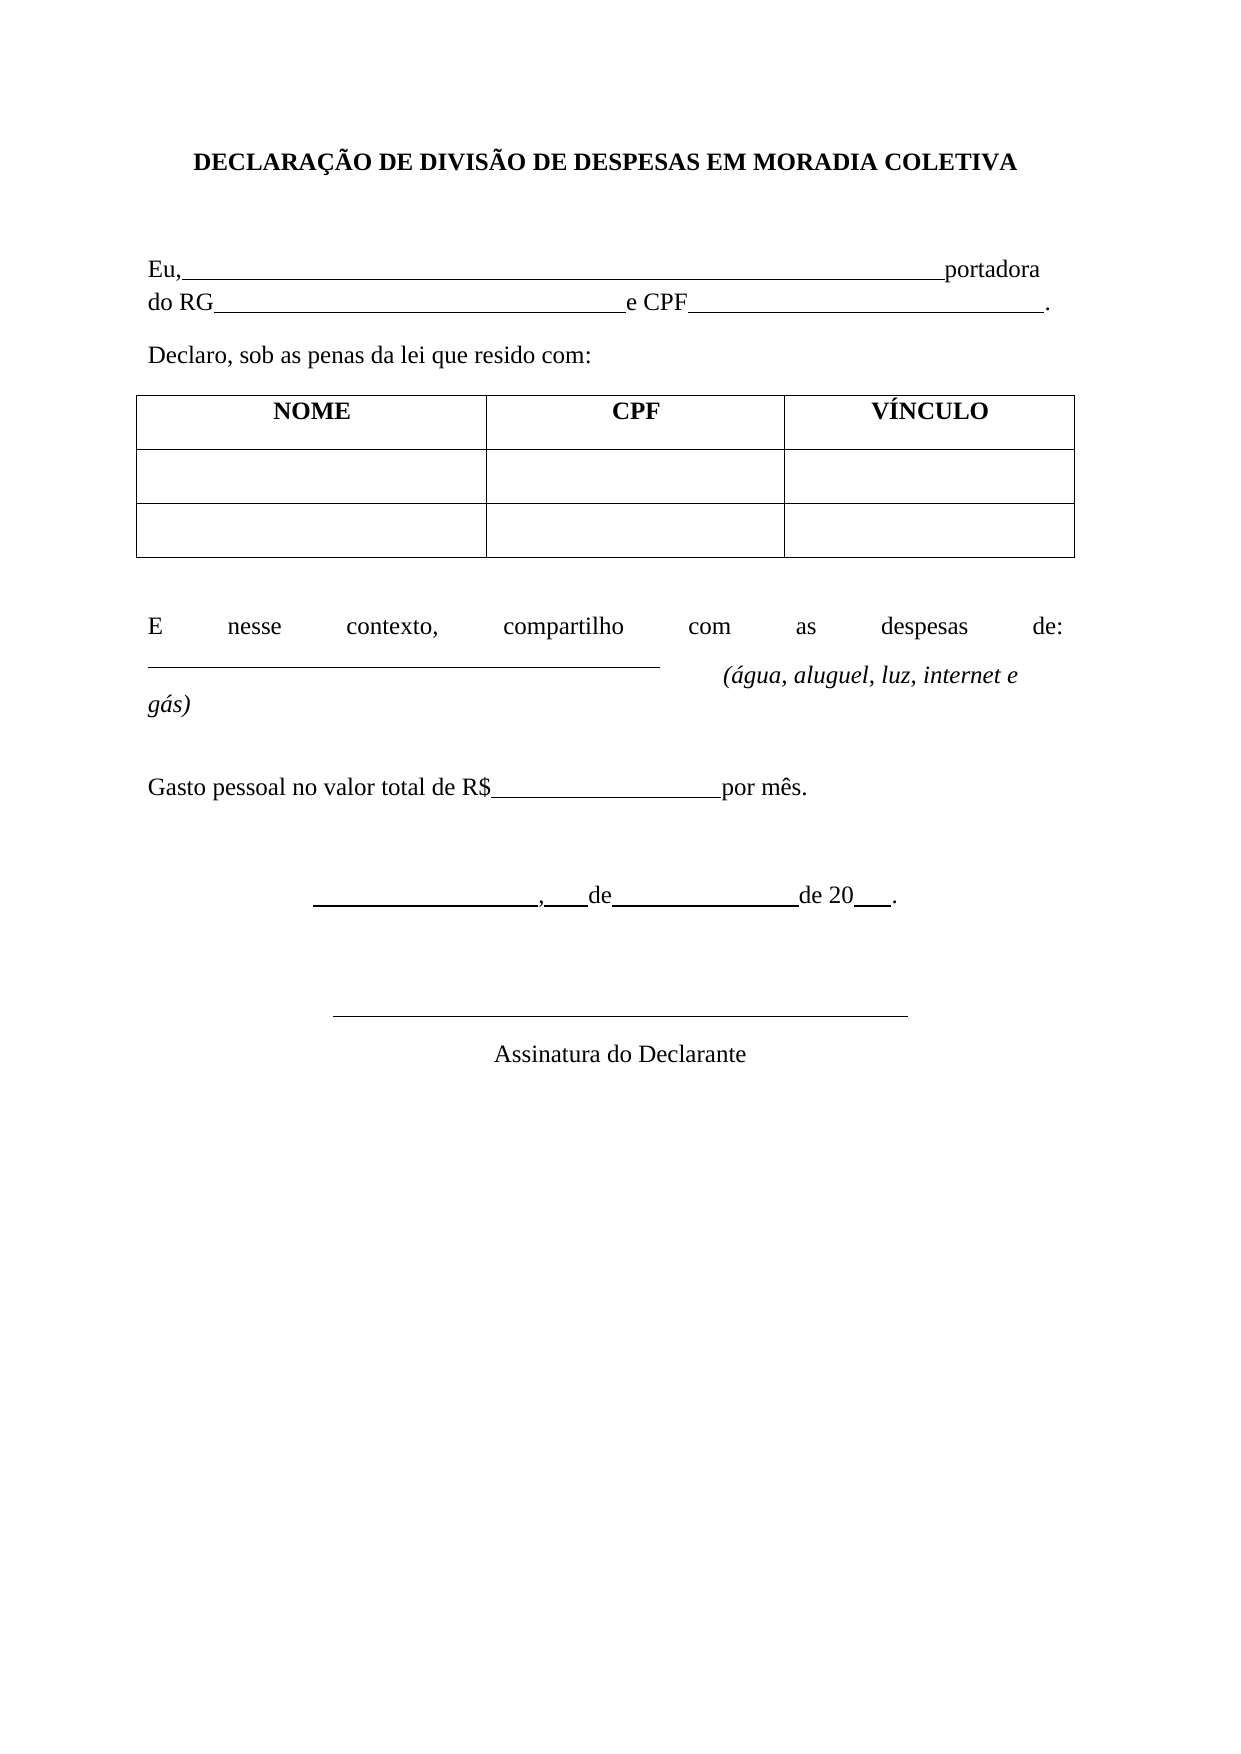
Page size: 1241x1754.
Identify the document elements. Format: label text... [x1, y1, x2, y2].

table_header NOME [137, 396, 486, 449]
table_cell [487, 450, 784, 503]
table_cell [137, 450, 486, 503]
text Eu, portadora do RG e CPF . [148, 254, 1051, 316]
text Declaro, sob as penas da lei que resido com: [148, 341, 1086, 369]
table_header VÍNCULO [785, 396, 1074, 449]
table_cell [137, 504, 486, 557]
table_cell [785, 504, 1074, 557]
table_cell [487, 504, 784, 557]
text (água, aluguel, luz, internet e [723, 663, 1086, 689]
table_cell [785, 450, 1074, 503]
text gás) [148, 689, 1086, 718]
text E nesse contexto, compartilho com as despesas de: [148, 611, 1086, 639]
table_header CPF [487, 396, 784, 449]
text Gasto pessoal no valor total de R$ por mês. [148, 772, 1086, 801]
text , de de 20 . [125, 880, 1086, 909]
text Assinatura do Declarante [154, 1039, 1086, 1068]
